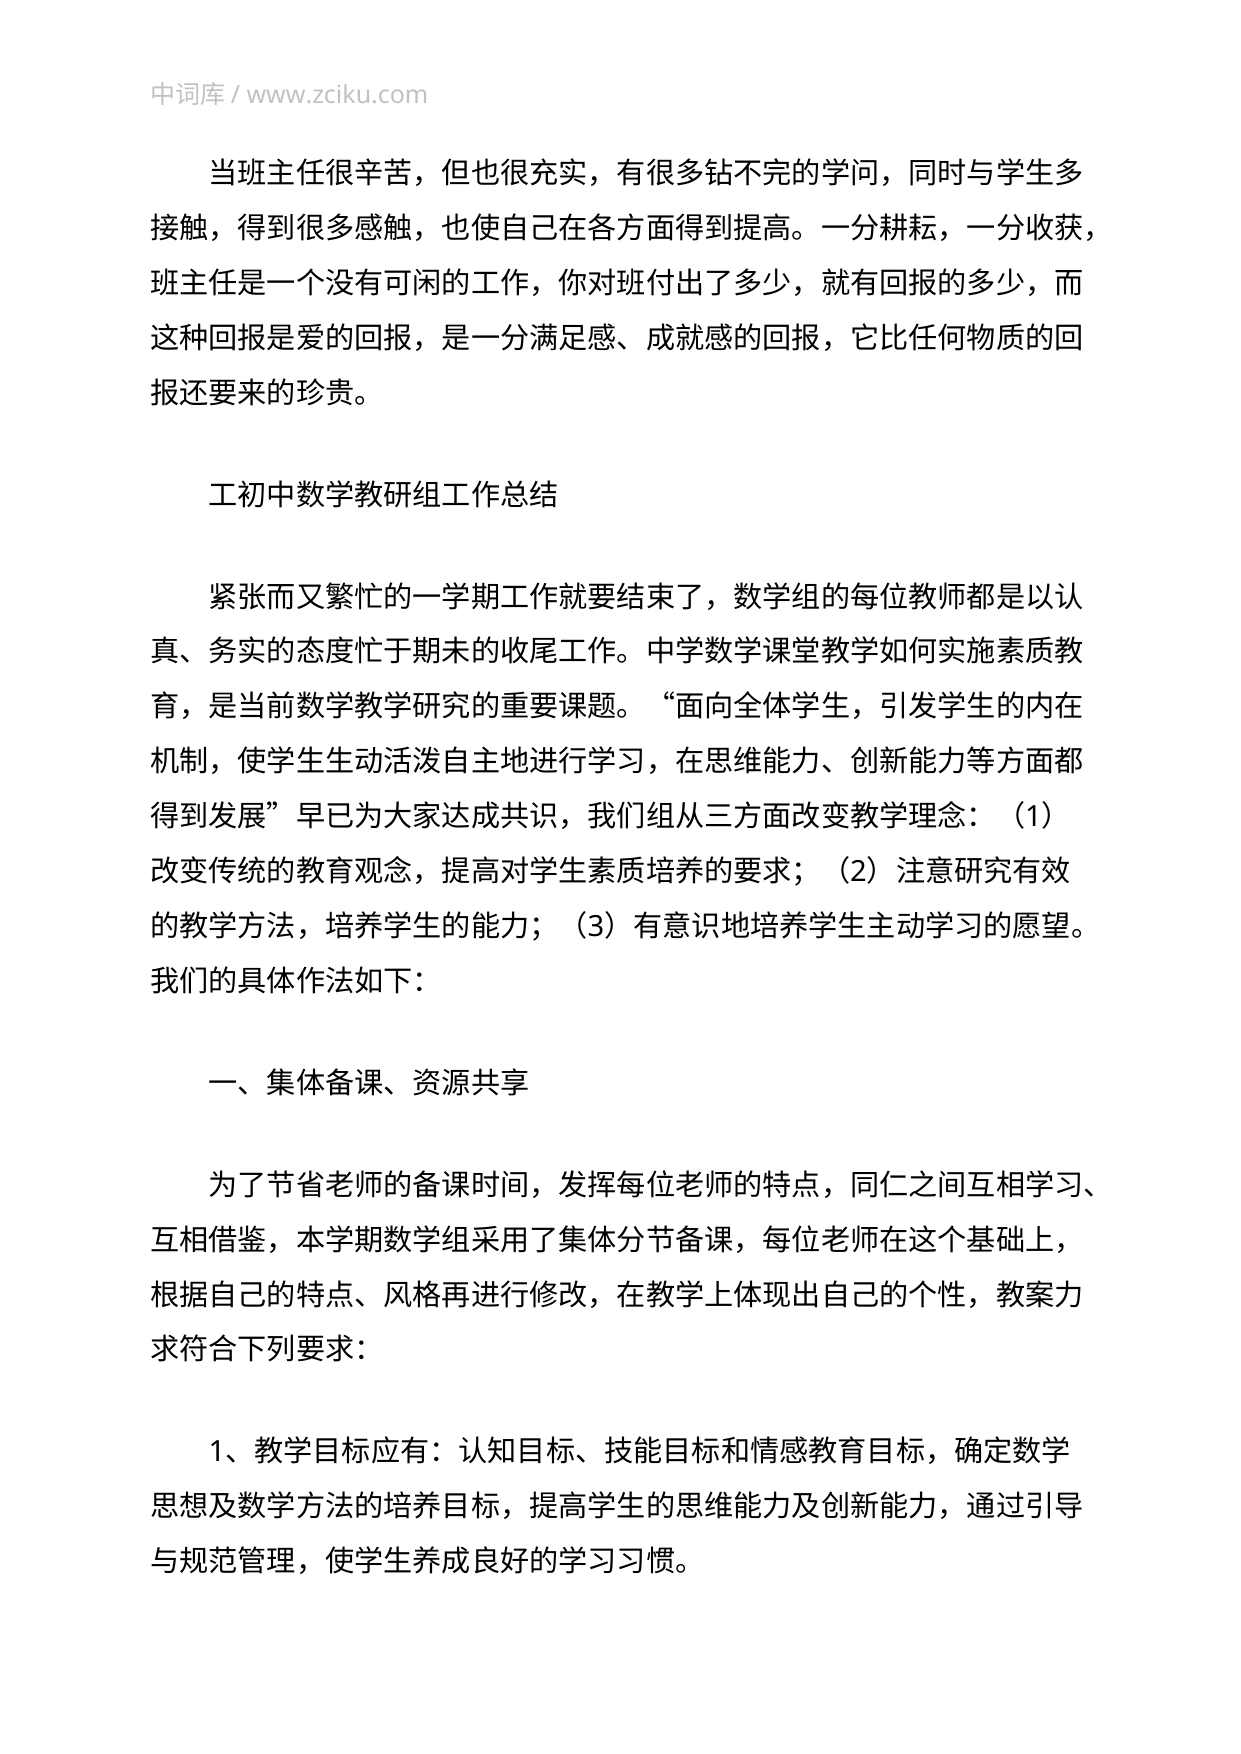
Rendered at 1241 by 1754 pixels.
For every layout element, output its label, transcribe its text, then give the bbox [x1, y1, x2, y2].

text 当班主任很辛苦，但也很充实，有很多钻不完的学问，同时与学生多接触，得到很多感触，也使自己在各方面得到提高。一分耕耘，一分收获，班主任是一个没有可闲的工作，你对班付出了多少，就有回报的多少，而这种回报是爱的回报，是一分满足感、成就感的回报，它比任何物质的回报还要来的珍贵。 [150, 150, 1090, 412]
text 紧张而又繁忙的一学期工作就要结束了，数学组的每位教师都是以认真、务实的态度忙于期未的收尾工作。中学数学课堂教学如何实施素质教育，是当前数学教学研究的重要课题。“面向全体学生，引发学生的内在机制，使学生生动活泼自主地进行学习，在思维能力、创新能力等方面都得到发展”早已为大家达成共识，我们组从三方面改变教学理念：（1）改变传统的教育观念，提高对学生素质培养的要求；（2）注意研究有效的教学方法，培养学生的能力；（3）有意识地培养学生主动学习的愿望。我们的具体作法如下： [150, 573, 1090, 1000]
text 1、教学目标应有：认知目标、技能目标和情感教育目标，确定数学思想及数学方法的培养目标，提高学生的思维能力及创新能力，通过引导与规范管理，使学生养成良好的学习习惯。 [150, 1428, 1090, 1580]
text 一、集体备课、资源共享 [150, 1059, 1090, 1102]
text 为了节省老师的备课时间，发挥每位老师的特点，同仁之间互相学习、互相借鉴，本学期数学组采用了集体分节备课，每位老师在这个基础上，根据自己的特点、风格再进行修改，在教学上体现出自己的个性，教案力求符合下列要求： [150, 1161, 1090, 1368]
text 工初中数学教研组工作总结 [150, 471, 1090, 514]
